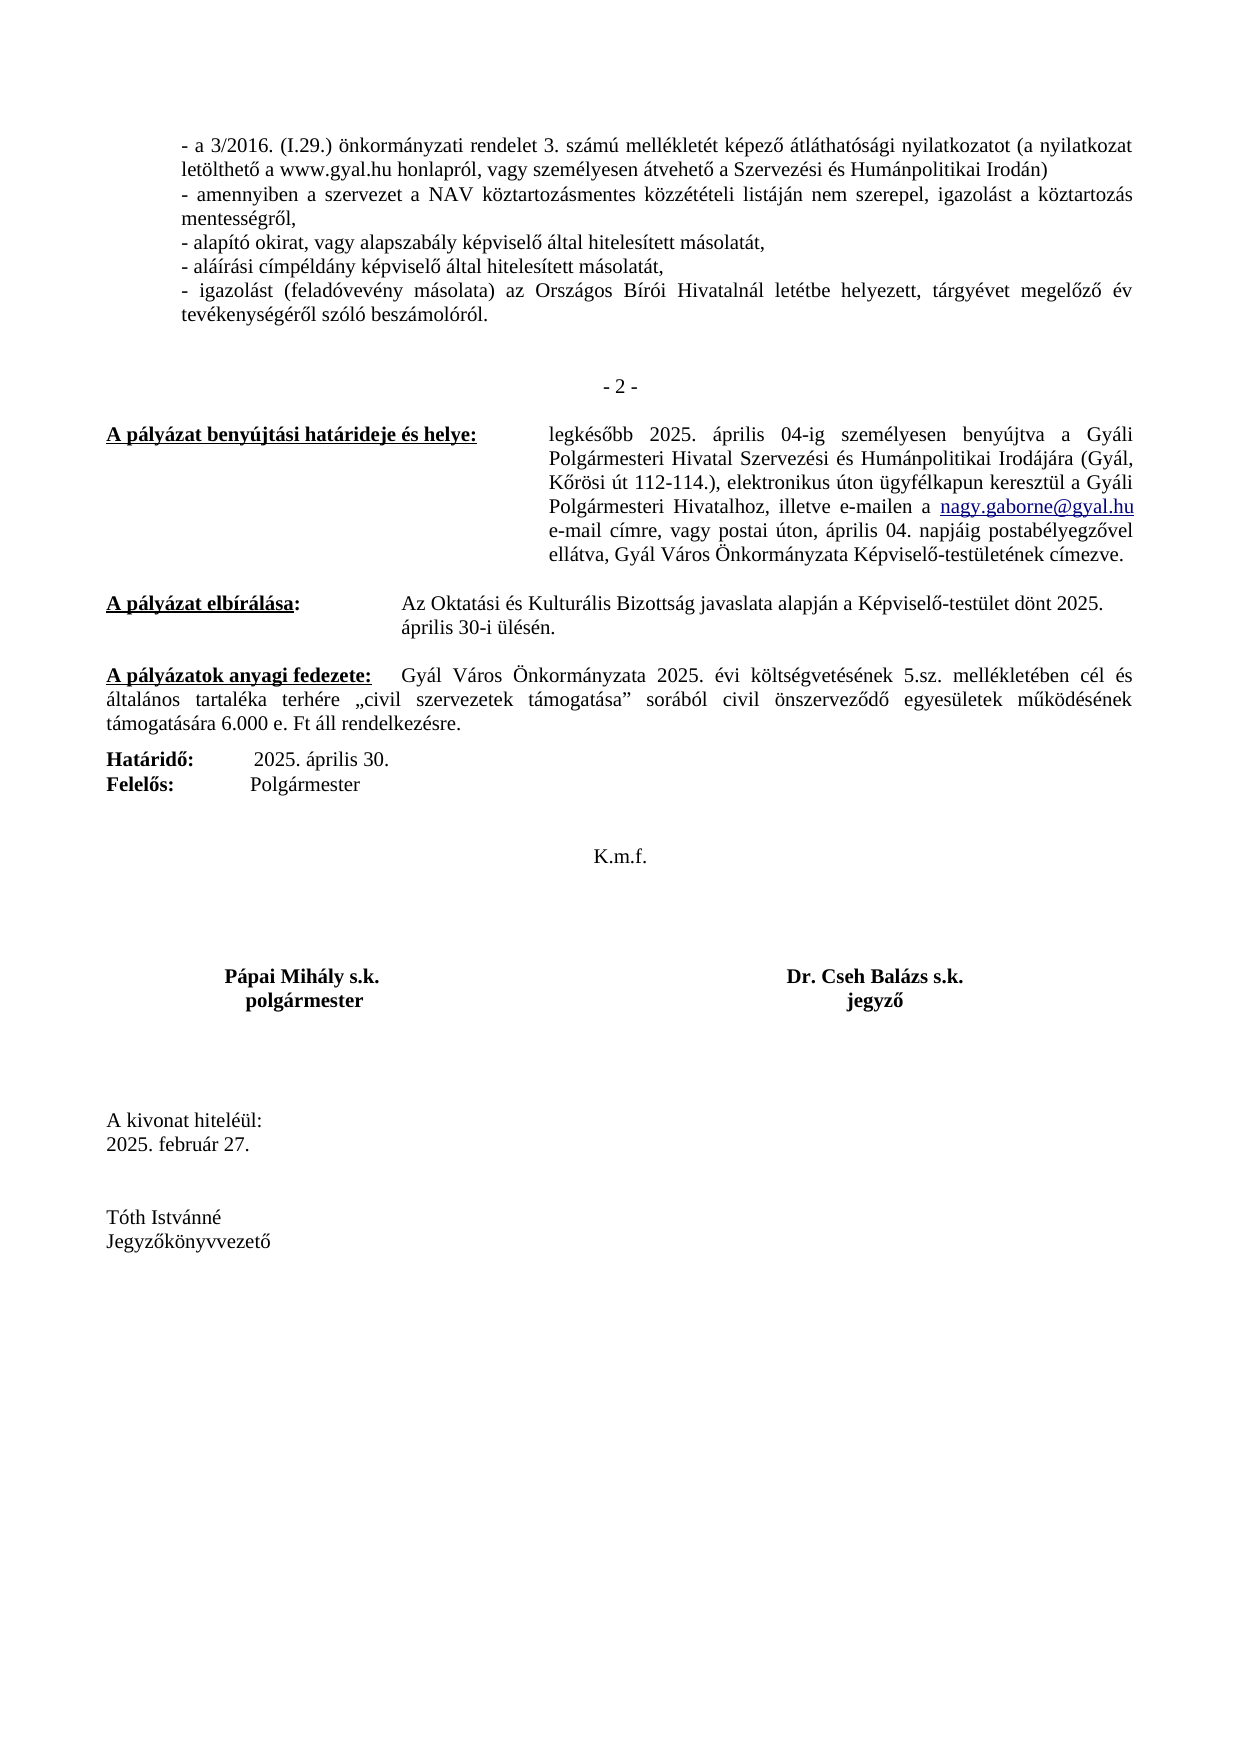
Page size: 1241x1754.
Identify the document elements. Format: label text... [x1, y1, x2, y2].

text - amennyiben a szervezet a NAV köztartozásmentes közzétételi listáján nem szerepel, igazolást a köztartozás mentességről, [181, 181, 1134, 229]
text Felelős: Polgármester [106, 771, 1134, 796]
text polgármester jegyző [224, 988, 1016, 1012]
text A pályázat benyújtási határideje és helye: legkésőbb 2025. április 04-ig személyesen benyújtva a Gyáli Polgármesteri Hivatal Szervezési és Humánpolitikai Irodájára (Gyál, Kőrösi út 112-114.), elektronikus úton ügyfélkapun keresztül a Gyáli Polgármesteri Hivatalhoz, illetve e-mailen a nagy.gaborne@gyal.hu e-mail címre, vagy postai úton, április 04. napjáig postabélyegzővel ellátva, Gyál Város Önkormányzata Képviselő-testületének címezve. [106, 422, 1134, 566]
text - aláírási címpéldány képviselő által hitelesített másolatát, [181, 254, 1134, 278]
text - alapító okirat, vagy alapszabály képviselő által hitelesített másolatát, [181, 229, 1134, 254]
text - 2 - [106, 374, 1134, 398]
text Határidő: 2025. április 30. [106, 747, 1134, 771]
text Pápai Mihály s.k. Dr. Cseh Balázs s.k. [224, 964, 1016, 988]
text A pályázatok anyagi fedezete: Gyál Város Önkormányzata 2025. évi költségvetésének 5.sz. mellékletében cél és általános tartaléka terhére „civil szervezetek támogatása” sorából civil önszerveződő egyesületek működésének támogatására 6.000 e. Ft áll rendelkezésre. [106, 663, 1134, 735]
text A pályázat elbírálása: Az Oktatási és Kulturális Bizottság javaslata alapján a Képviselő-testület dönt 2025. április 30-i ülésén. [106, 591, 1134, 639]
text - a 3/2016. (I.29.) önkormányzati rendelet 3. számú mellékletét képező átláthatósági nyilatkozatot (a nyilatkozat letölthető a www.gyal.hu honlapról, vagy személyesen átvehető a Szervezési és Humánpolitikai Irodán) [181, 133, 1134, 181]
text A kivonat hiteléül: [106, 1108, 1016, 1132]
text - igazolást (feladóvevény másolata) az Országos Bírói Hivatalnál letétbe helyezett, tárgyévet megelőző év tevékenységéről szóló beszámolóról. [181, 278, 1134, 326]
text 2025. február 27. [106, 1132, 1016, 1156]
text Jegyzőkönyvvezető [106, 1229, 1016, 1253]
text Tóth Istvánné [106, 1204, 1016, 1229]
text K.m.f. [224, 844, 1016, 868]
